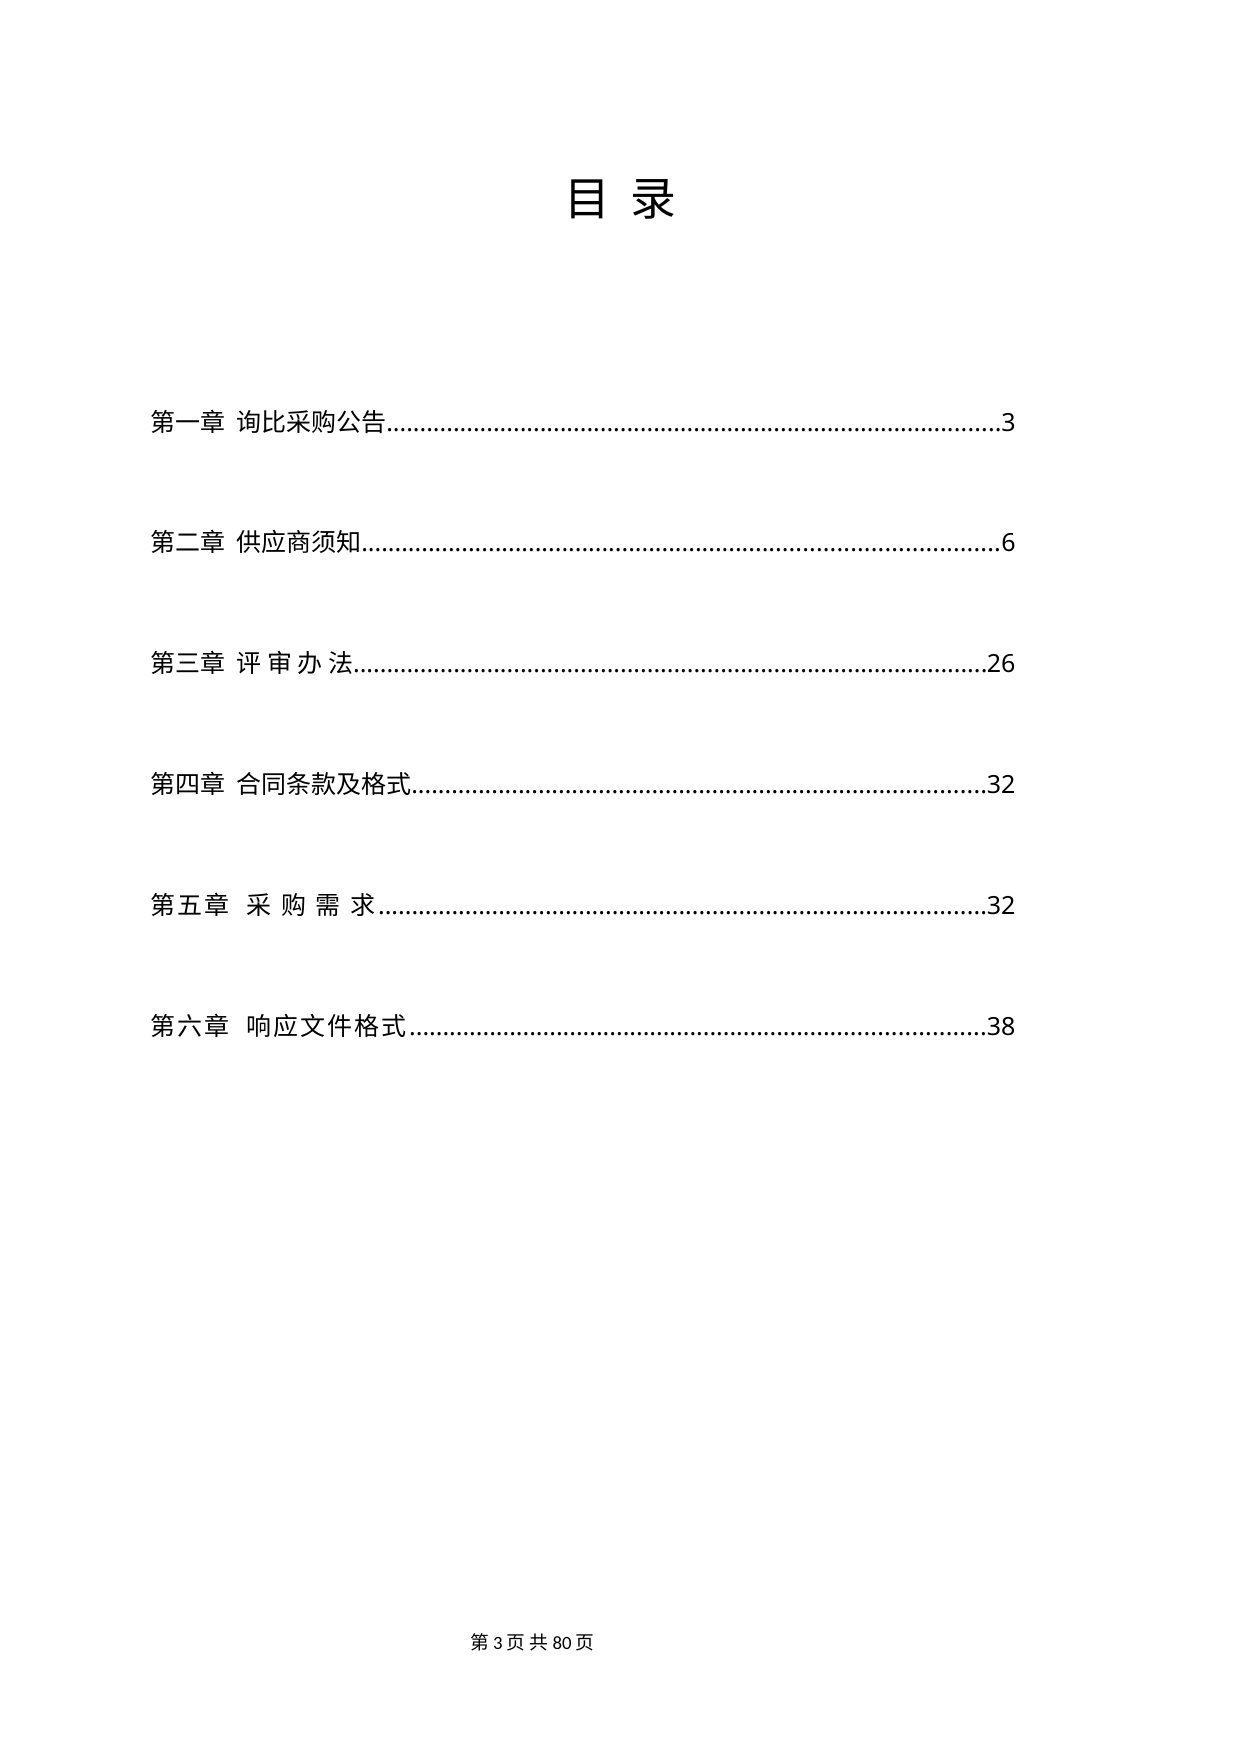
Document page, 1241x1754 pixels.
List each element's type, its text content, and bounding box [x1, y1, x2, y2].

text 目 录 [150, 162, 1090, 229]
